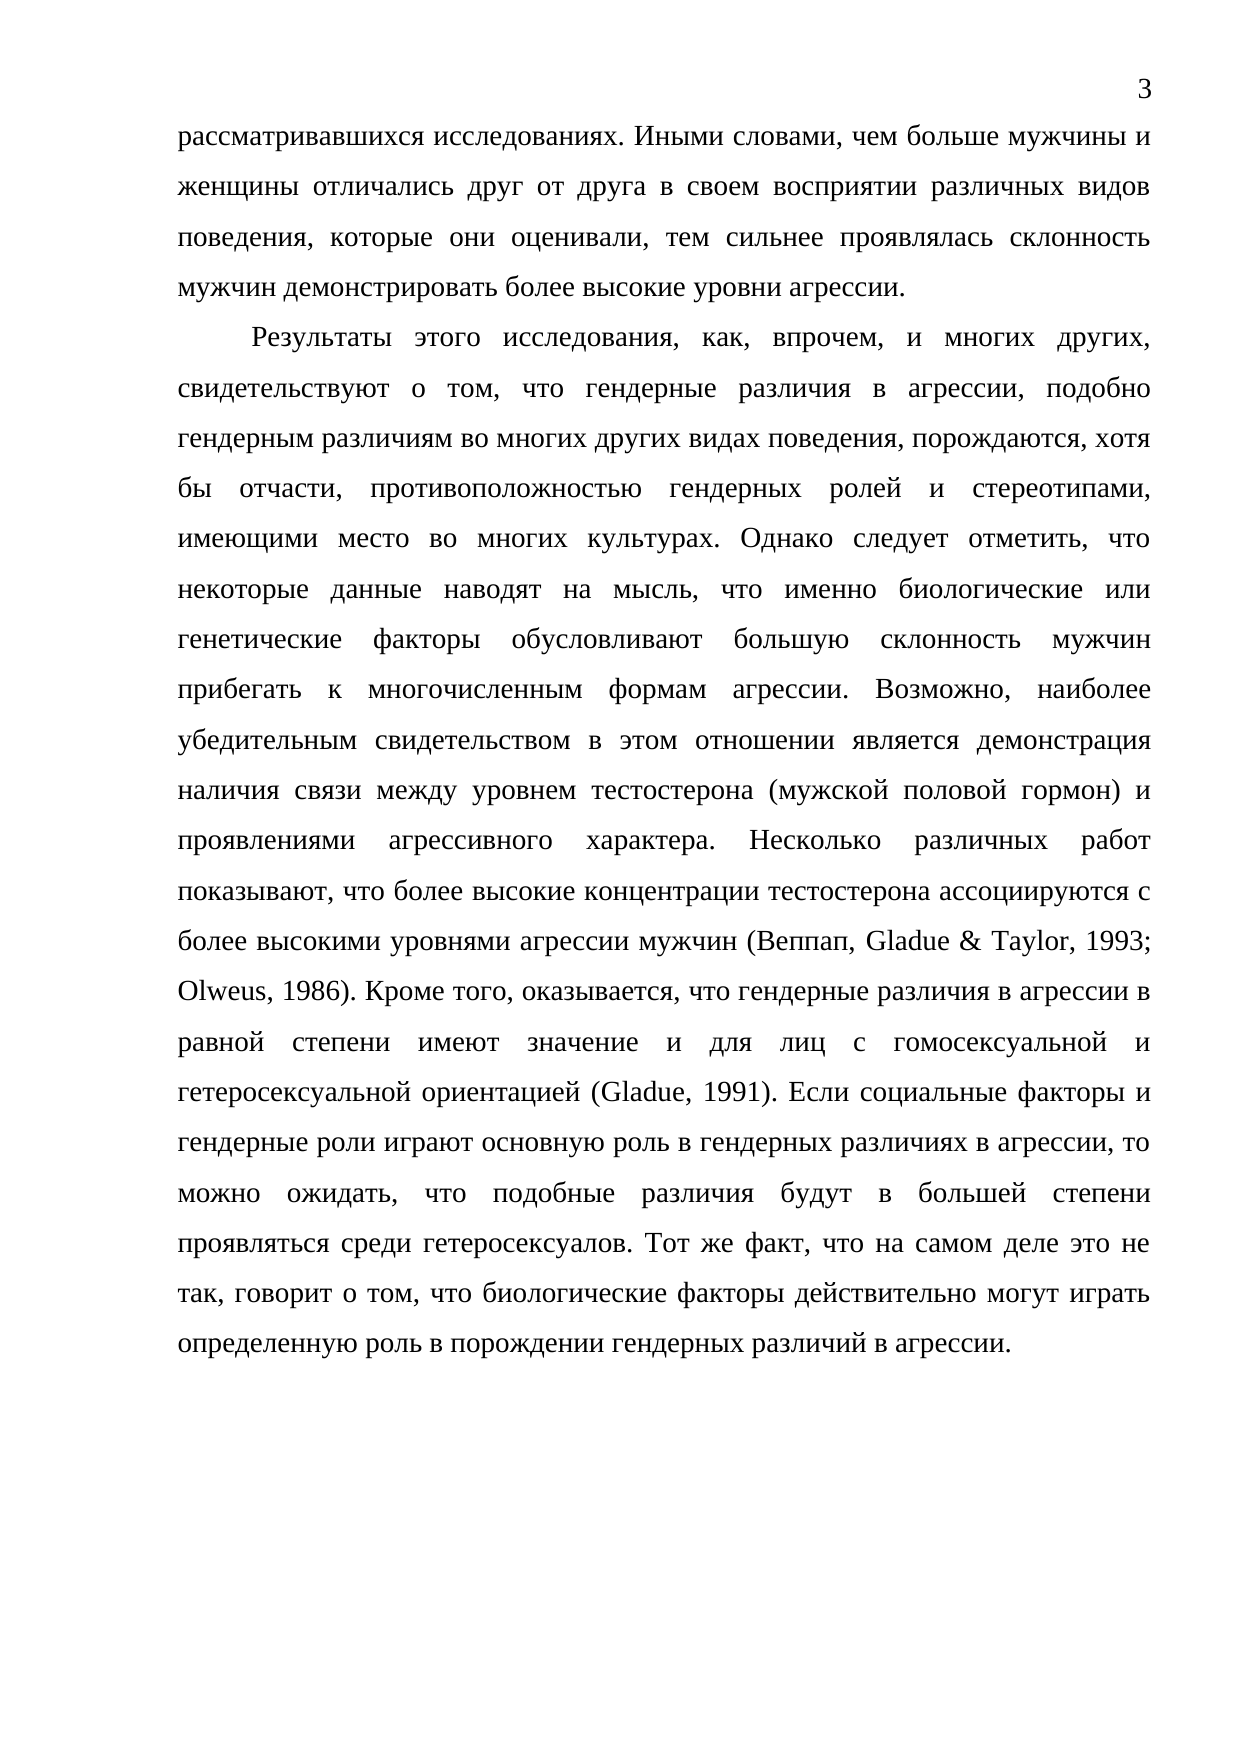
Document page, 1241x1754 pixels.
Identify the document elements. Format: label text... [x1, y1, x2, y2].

text Результаты этого исследования, как, впрочем, и многих других, свидетельствуют о том, что гендерные различия в агрессии, подобно гендерным различиям во многих других видах поведения, порождаются, хотя бы отчасти, противоположностью гендерных ролей и стереотипами, имеющими место во многих культурах. Однако следует отметить, что некоторые данные наводят на мысль, что именно биологические или генетические факторы обусловливают большую склонность мужчин прибегать к многочисленным формам агрессии. Возможно, наиболее убедительным свидетельством в этом отношении является демонстрация наличия связи между уровнем тестостерона (мужской половой гормон) и проявлениями агрессивного характера. Несколько различных работ показывают, что более высокие концентрации тестостерона ассоциируются с более высокими уровнями агрессии мужчин (Веппап, Gladue & Taylor, 1993; Olweus, 1986). Кроме того, оказывается, что гендерные различия в агрессии в равной степени имеют значение и для лиц с гомосексуальной и гетеросексуальной ориентацией (Gladue, 1991). Если социальные факторы и гендерные роли играют основную роль в гендерных различиях в агрессии, то можно ожидать, что подобные различия будут в большей степени проявляться среди гетеросексуалов. Тот же факт, что на самом деле это не так, говорит о том, что биологические факторы действительно могут играть определенную роль в порождении гендерных различий в агрессии. [177, 319, 1152, 1359]
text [177, 118, 1152, 303]
